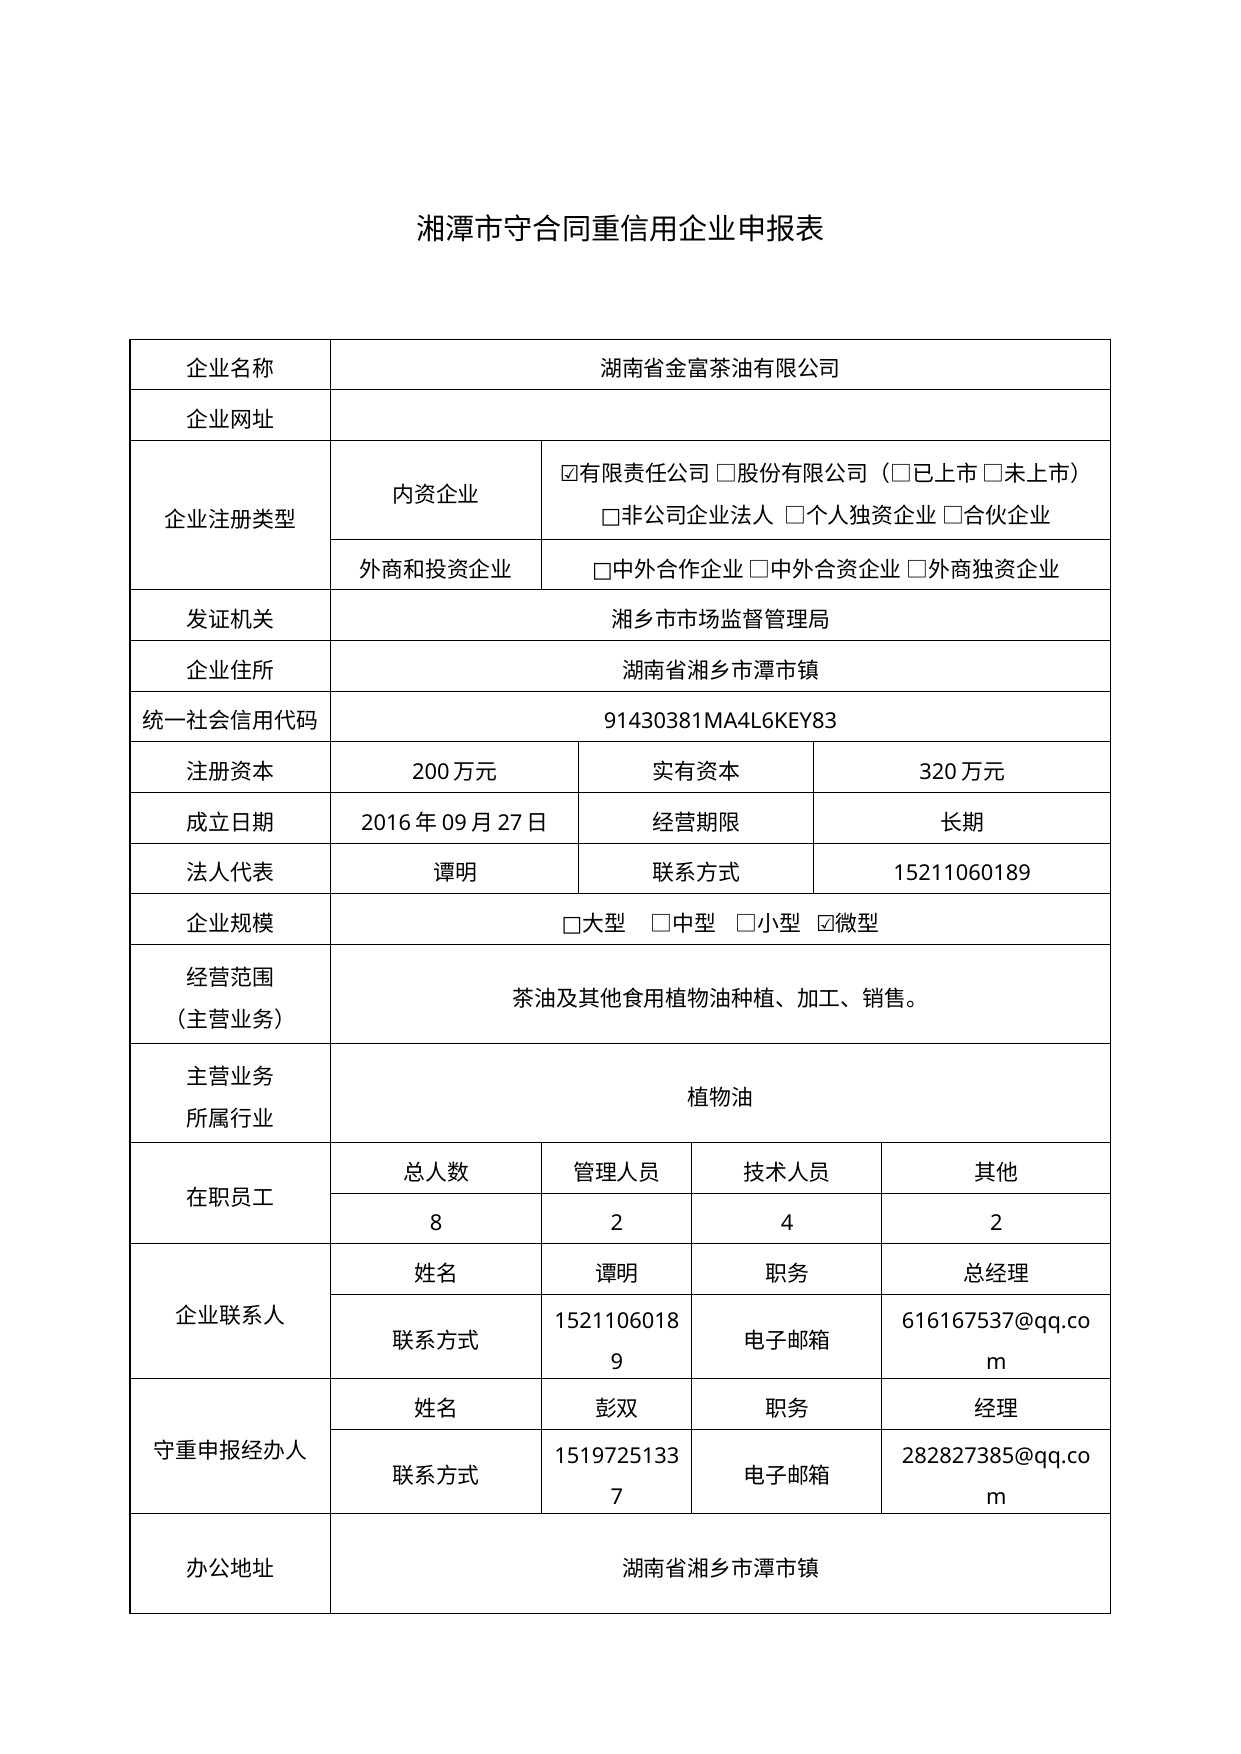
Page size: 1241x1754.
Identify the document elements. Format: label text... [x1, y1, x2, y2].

table_cell 282827385@qq.com [882, 1430, 1110, 1513]
table_header 企业名称 [131, 340, 330, 389]
table_cell 电子邮箱 [692, 1295, 881, 1378]
table_cell 守重申报经办人 [131, 1379, 330, 1513]
table_cell 其他 [882, 1143, 1110, 1192]
table_cell 职务 [692, 1379, 881, 1429]
table_cell 总经理 [882, 1244, 1110, 1294]
table_cell 企业网址 [131, 390, 330, 440]
table_cell 企业规模 [131, 894, 330, 944]
table_cell 彭双 [542, 1379, 691, 1429]
table_cell 法人代表 [131, 844, 330, 893]
table_cell 办公地址 [131, 1514, 330, 1613]
table_cell 技术人员 [692, 1143, 881, 1192]
table_cell 职务 [692, 1244, 881, 1294]
table_cell 谭明 [331, 844, 578, 893]
table_cell 联系方式 [331, 1430, 541, 1513]
table_cell 内资企业 [331, 441, 541, 539]
table_cell 谭明 [542, 1244, 691, 1294]
table_cell 姓名 [331, 1244, 541, 1294]
table_cell □大型 □中型 □小型 ☑微型 [331, 894, 1110, 944]
table_cell 8 [331, 1194, 541, 1243]
table_cell 湖南省湘乡市潭市镇 [331, 1514, 1110, 1613]
table_cell [331, 390, 1110, 440]
table_cell 外商和投资企业 [331, 540, 541, 589]
text 湘潭市守合同重信用企业申报表 [118, 194, 1122, 259]
table_cell 注册资本 [131, 742, 330, 792]
table_cell 姓名 [331, 1379, 541, 1429]
table_cell 2016年09月27日 [331, 793, 578, 842]
table_cell 总人数 [331, 1143, 541, 1192]
table_cell 15211060189 [814, 844, 1110, 893]
table_cell 管理人员 [542, 1143, 691, 1192]
table_cell 320万元 [814, 742, 1110, 792]
table_cell 91430381MA4L6KEY83 [331, 692, 1110, 741]
table_cell 主营业务 所属行业 [131, 1044, 330, 1142]
table_cell 实有资本 [579, 742, 813, 792]
table_cell 湖南省湘乡市潭市镇 [331, 641, 1110, 691]
table_cell 2 [542, 1194, 691, 1243]
table_cell 长期 [814, 793, 1110, 842]
table_cell 616167537@qq.com [882, 1295, 1110, 1378]
table_cell 植物油 [331, 1044, 1110, 1142]
table_cell 发证机关 [131, 590, 330, 640]
table_cell 企业住所 [131, 641, 330, 691]
table_header 湖南省金富茶油有限公司 [331, 340, 1110, 389]
table_cell 4 [692, 1194, 881, 1243]
table_cell 15197251337 [542, 1430, 691, 1513]
table_cell 电子邮箱 [692, 1430, 881, 1513]
table_cell 经营范围 （主营业务） [131, 945, 330, 1043]
table_cell 2 [882, 1194, 1110, 1243]
table_cell 经理 [882, 1379, 1110, 1429]
table_cell 企业注册类型 [131, 441, 330, 589]
table_cell 联系方式 [579, 844, 813, 893]
table_cell 湘乡市市场监督管理局 [331, 590, 1110, 640]
table_cell 经营期限 [579, 793, 813, 842]
table_cell 联系方式 [331, 1295, 541, 1378]
table_cell 成立日期 [131, 793, 330, 842]
table_cell 在职员工 [131, 1143, 330, 1243]
table_cell ☑有限责任公司 □股份有限公司（□已上市 □未上市） □非公司企业法人 □个人独资企业 □合伙企业 [542, 441, 1110, 539]
table_cell 企业联系人 [131, 1244, 330, 1378]
table_cell 15211060189 [542, 1295, 691, 1378]
table_cell 统一社会信用代码 [131, 692, 330, 741]
table_cell 茶油及其他食用植物油种植、加工、销售。 [331, 945, 1110, 1043]
table_cell □中外合作企业 □中外合资企业 □外商独资企业 [542, 540, 1110, 589]
table_cell 200万元 [331, 742, 578, 792]
